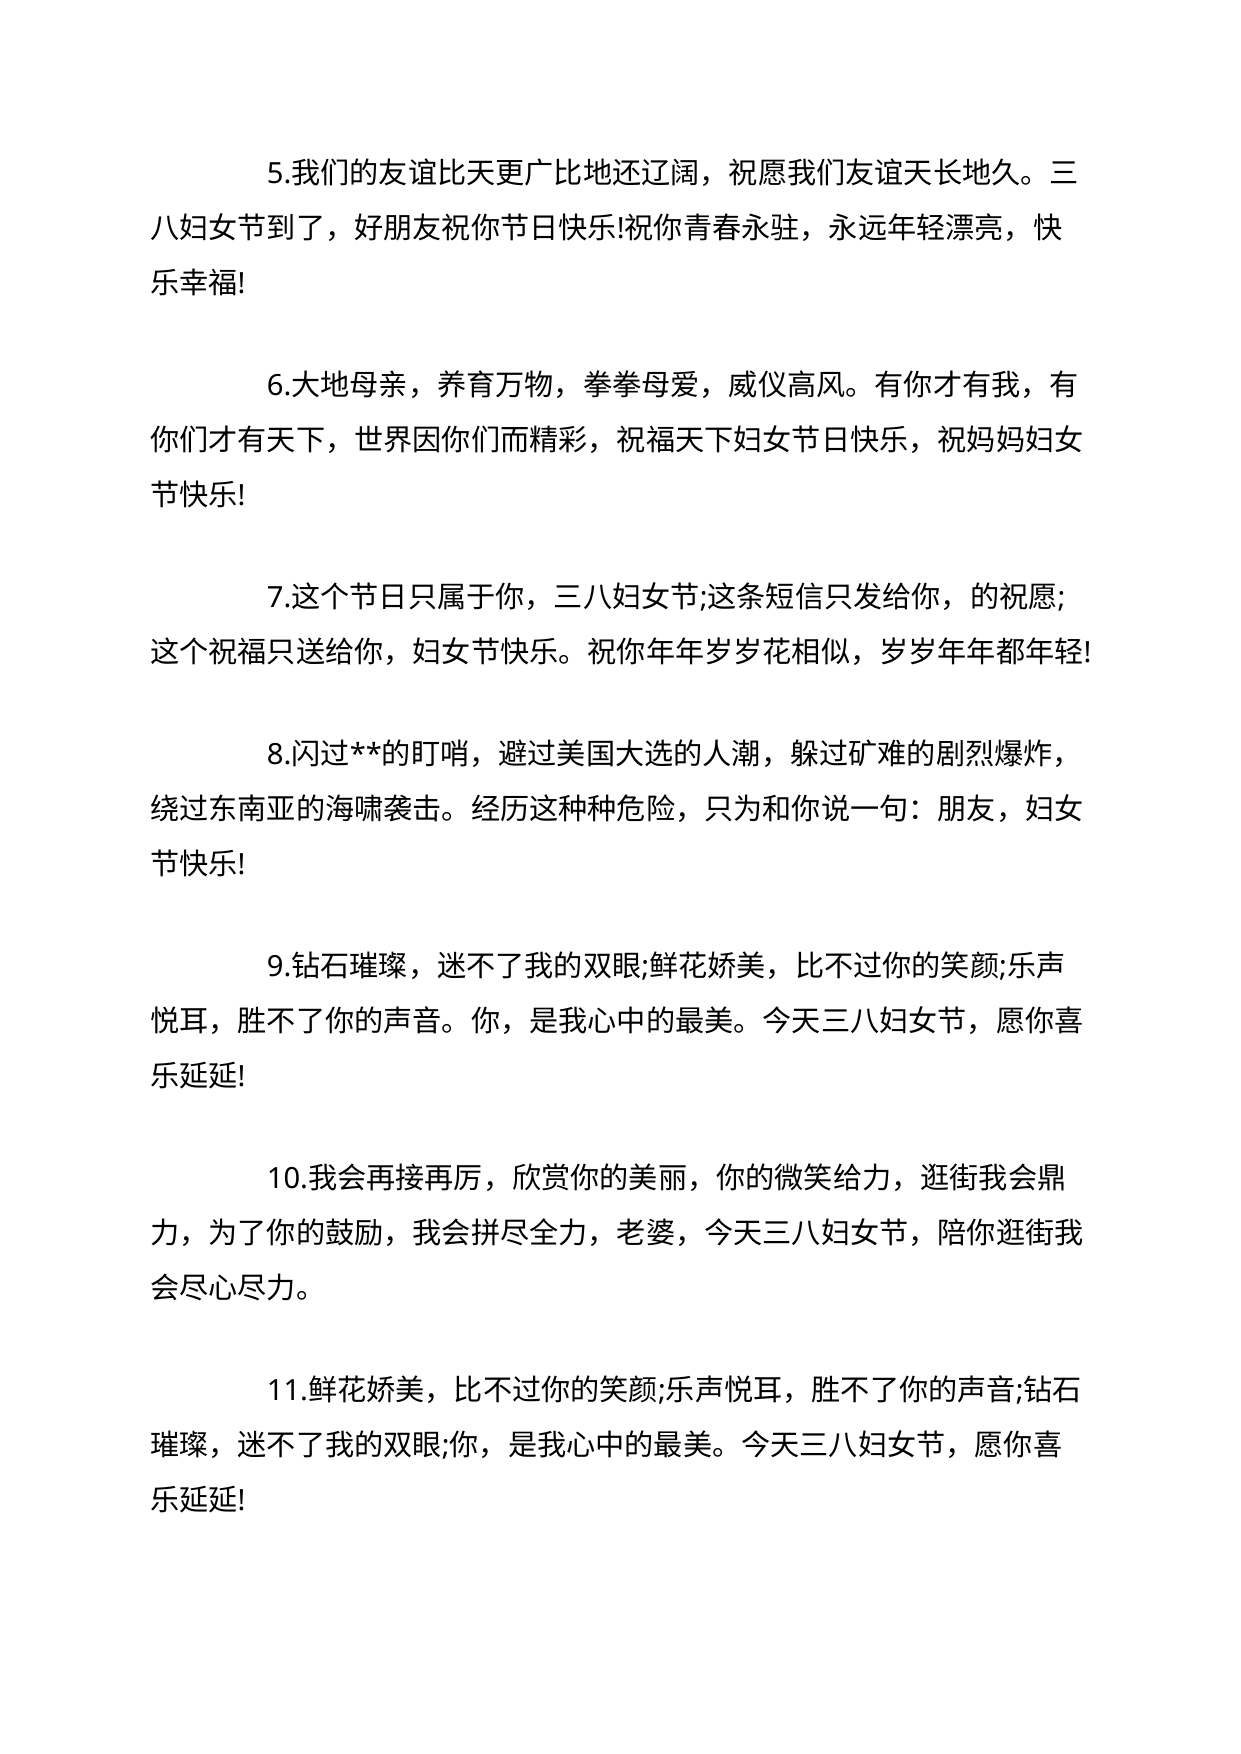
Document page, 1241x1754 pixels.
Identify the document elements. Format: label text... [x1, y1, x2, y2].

text 5.我们的友谊比天更广比地还辽阔，祝愿我们友谊天长地久。三八妇女节到了，好朋友祝你节日快乐!祝你青春永驻，永远年轻漂亮，快乐幸福! [150, 150, 1090, 302]
text 11.鲜花娇美，比不过你的笑颜;乐声悦耳，胜不了你的声音;钻石璀璨，迷不了我的双眼;你，是我心中的最美。今天三八妇女节，愿你喜乐延延! [150, 1366, 1090, 1519]
text 10.我会再接再厉，欣赏你的美丽，你的微笑给力，逛街我会鼎力，为了你的鼓励，我会拼尽全力，老婆，今天三八妇女节，陪你逛街我会尽心尽力。 [150, 1154, 1090, 1307]
text 7.这个节日只属于你，三八妇女节;这条短信只发给你，的祝愿;这个祝福只送给你，妇女节快乐。祝你年年岁岁花相似，岁岁年年都年轻! [150, 574, 1090, 671]
text 6.大地母亲，养育万物，拳拳母爱，威仪高风。有你才有我，有你们才有天下，世界因你们而精彩，祝福天下妇女节日快乐，祝妈妈妇女节快乐! [150, 362, 1090, 514]
text 9.钻石璀璨，迷不了我的双眼;鲜花娇美，比不过你的笑颜;乐声悦耳，胜不了你的声音。你，是我心中的最美。今天三八妇女节，愿你喜乐延延! [150, 943, 1090, 1095]
text 8.闪过**的盯哨，避过美国大选的人潮，躲过矿难的剧烈爆炸，绕过东南亚的海啸袭击。经历这种种危险，只为和你说一句：朋友，妇女节快乐! [150, 731, 1090, 883]
